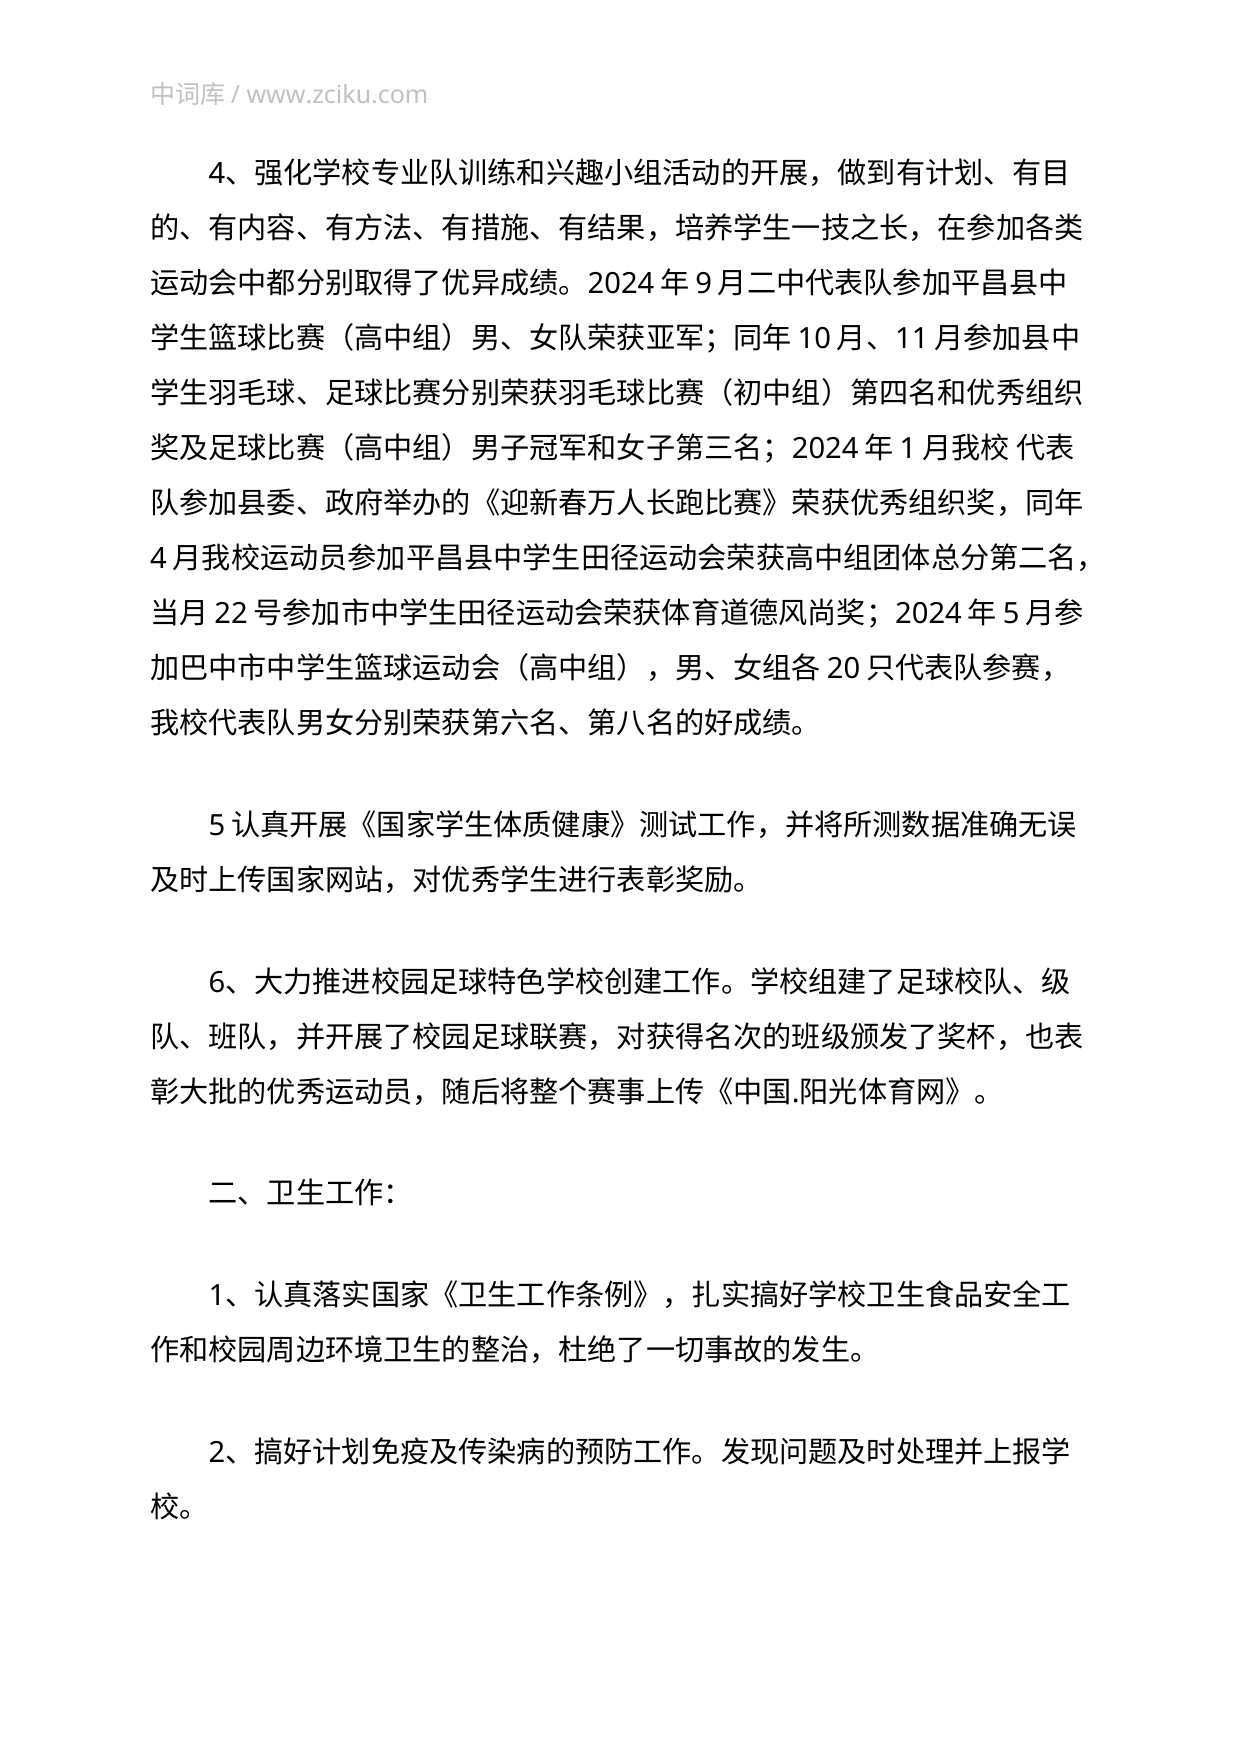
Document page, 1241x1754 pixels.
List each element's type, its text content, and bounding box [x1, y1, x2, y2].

text 6、大力推进校园足球特色学校创建工作。学校组建了足球校队、级队、班队，并开展了校园足球联赛，对获得名次的班级颁发了奖杯，也表彰大批的优秀运动员，随后将整个赛事上传《中国.阳光体育网》。 [150, 958, 1090, 1111]
text 二、卫生工作： [150, 1170, 1090, 1212]
text 4、强化学校专业队训练和兴趣小组活动的开展，做到有计划、有目的、有内容、有方法、有措施、有结果，培养学生一技之长，在参加各类运动会中都分别取得了优异成绩。2024年9月二中代表队参加平昌县中学生篮球比赛（高中组）男、女队荣获亚军；同年10月、11月参加县中学生羽毛球、足球比赛分别荣获羽毛球比赛（初中组）第四名和优秀组织奖及足球比赛（高中组）男子冠军和女子第三名；2024年1月我校 代表队参加县委、政府举办的《迎新春万人长跑比赛》荣获优秀组织奖，同年4月我校运动员参加平昌县中学生田径运动会荣获高中组团体总分第二名，当月22号参加市中学生田径运动会荣获体育道德风尚奖；2024年5月参加巴中市中学生篮球运动会（高中组），男、女组各20只代表队参赛，我校代表队男女分别荣获第六名、第八名的好成绩。 [150, 150, 1090, 742]
text 1、认真落实国家《卫生工作条例》，扎实搞好学校卫生食品安全工作和校园周边环境卫生的整治，杜绝了一切事故的发生。 [150, 1272, 1090, 1369]
text 5认真开展《国家学生体质健康》测试工作，并将所测数据准确无误及时上传国家网站，对优秀学生进行表彰奖励。 [150, 801, 1090, 899]
text 2、搞好计划免疫及传染病的预防工作。发现问题及时处理并上报学校。 [150, 1429, 1090, 1526]
